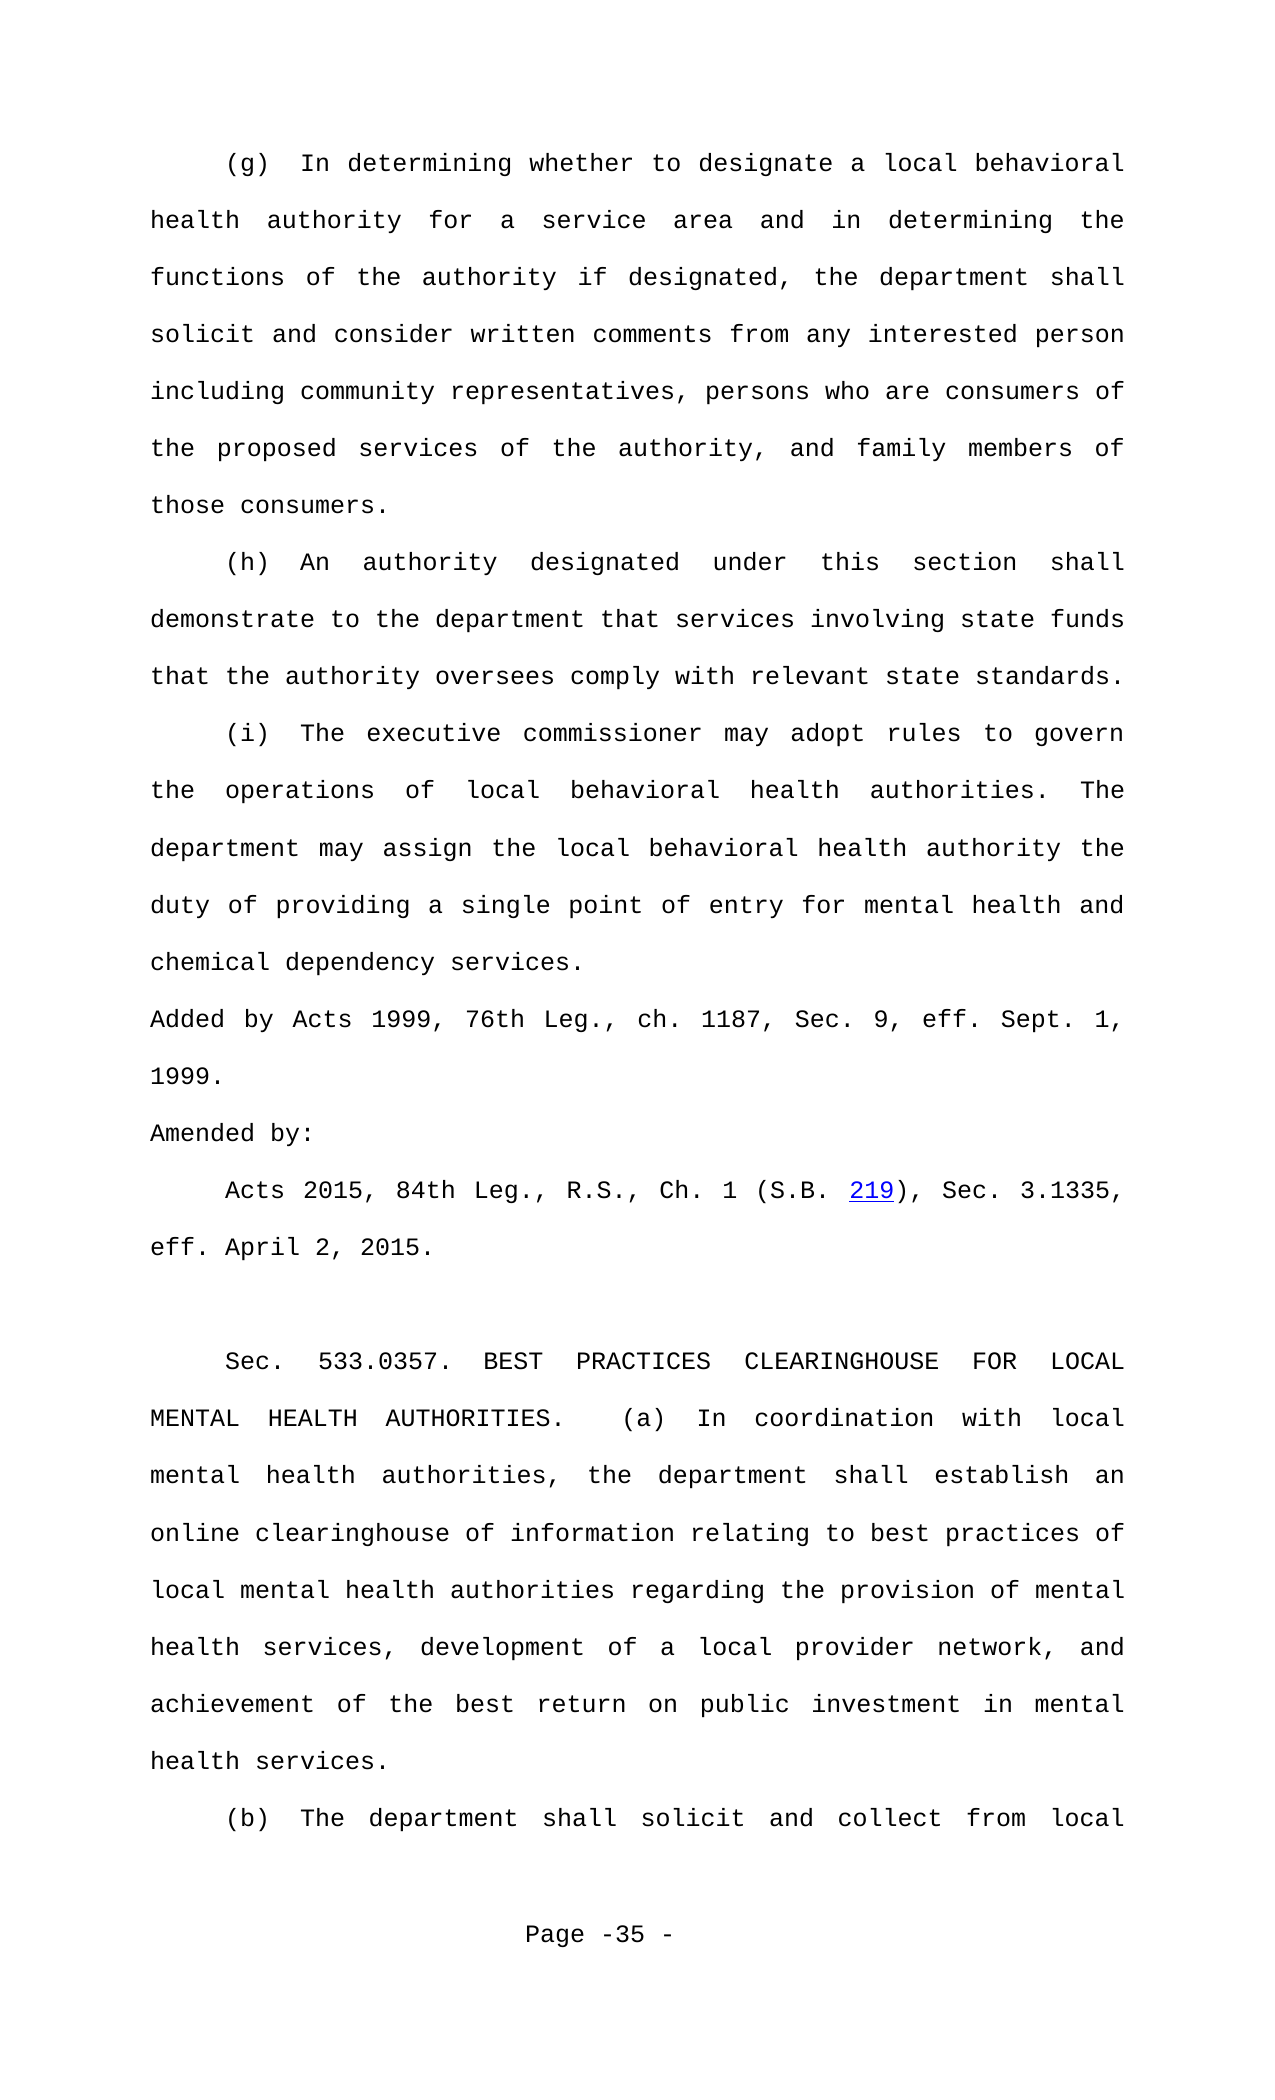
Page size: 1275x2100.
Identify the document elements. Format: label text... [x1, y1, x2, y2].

text Added by Acts 1999, 76th Leg., ch. 1187, Sec. 9, eff. Sept. 1, 1999. [150, 1006, 1125, 1092]
text (i) The executive commissioner may adopt rules to govern the operations of local behavioral health authorities. The department may assign the local behavioral health authority the duty of providing a single point of entry for mental health and chemical dependency services. [150, 721, 1125, 978]
text Acts 2015, 84th Leg., R.S., Ch. 1 (S.B. 219), Sec. 3.1335, eff. April 2, 2015. [150, 1177, 1125, 1263]
text Amended by: [150, 1120, 1125, 1149]
text Sec. 533.0357. BEST PRACTICES CLEARINGHOUSE FOR LOCAL MENTAL HEALTH AUTHORITIES. (a) In coordination with local mental health authorities, the department shall establish an online clearinghouse of information relating to best practices of local mental health authorities regarding the provision of mental health services, development of a local provider network, and achievement of the best return on public investment in mental health services. [150, 1349, 1125, 1777]
